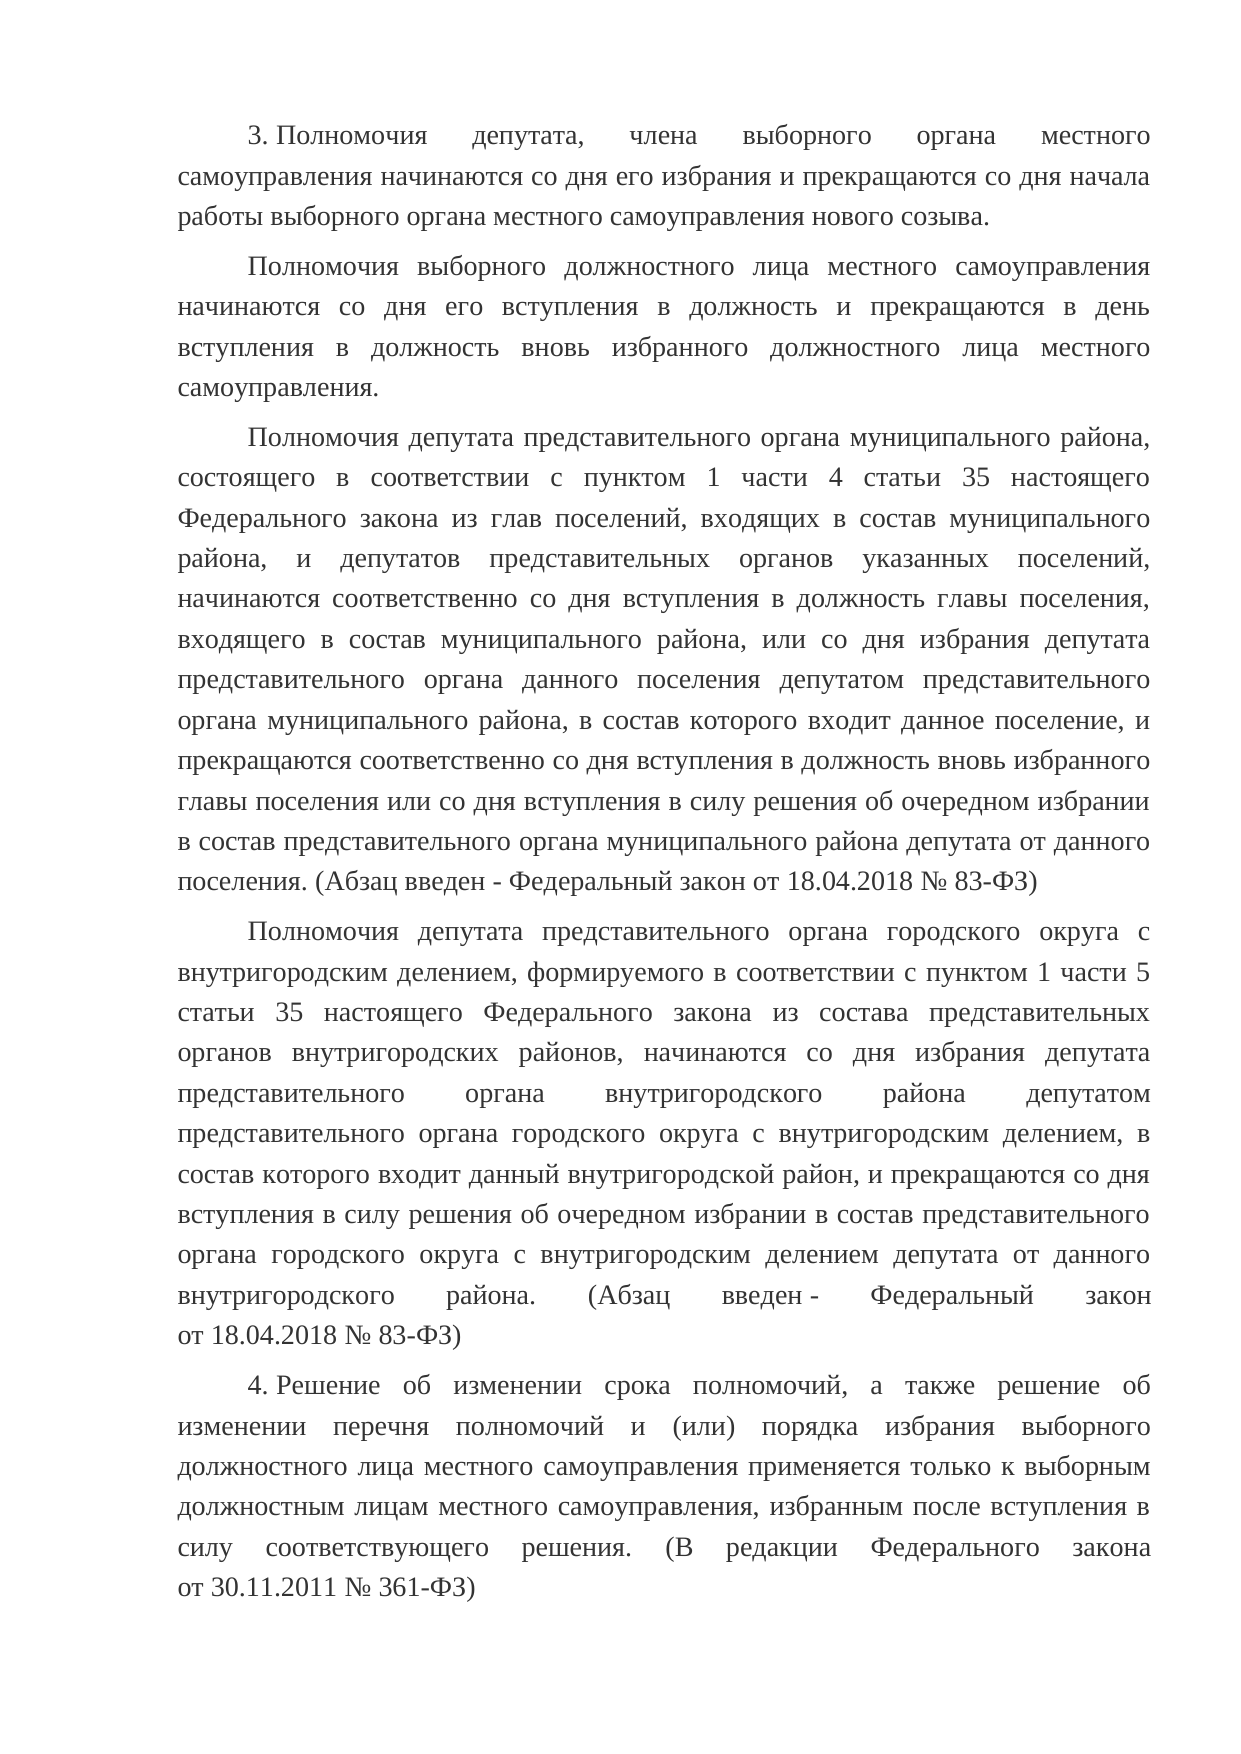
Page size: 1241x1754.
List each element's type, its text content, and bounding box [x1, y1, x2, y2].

text 3. Полномочия депутата, члена выборного органа местного самоуправления начинаются со дня его избрания и прекращаются со дня начала работы выборного органа местного самоуправления нового созыва. [177, 118, 1152, 231]
text Полномочия депутата представительного органа городского округа с внутригородским делением, формируемого в соответствии с пунктом 1 части 5 статьи 35 настоящего Федерального закона из состава представительных органов внутригородских районов, начинаются со дня избрания депутата представительного органа внутригородского района депутатом представительного органа городского округа с внутригородским делением, в состав которого входит данный внутригородской район, и прекращаются со дня вступления в силу решения об очередном избрании в состав представительного органа городского округа с внутригородским делением депутата от данного внутригородского района. (Абзац введен - Федеральный закон от 18.04.2018 № 83-ФЗ) [177, 914, 1152, 1351]
text 4. Решение об изменении срока полномочий, а также решение об изменении перечня полномочий и (или) порядка избрания выборного должностного лица местного самоуправления применяется только к выборным должностным лицам местного самоуправления, избранным после вступления в силу соответствующего решения. (В редакции Федерального закона от 30.11.2011 № 361-ФЗ) [177, 1368, 1152, 1603]
text Полномочия депутата представительного органа муниципального района, состоящего в соответствии с пунктом 1 части 4 статьи 35 настоящего Федерального закона из глав поселений, входящих в состав муниципального района, и депутатов представительных органов указанных поселений, начинаются соответственно со дня вступления в должность главы поселения, входящего в состав муниципального района, или со дня избрания депутата представительного органа данного поселения депутатом представительного органа муниципального района, в состав которого входит данное поселение, и прекращаются соответственно со дня вступления в должность вновь избранного главы поселения или со дня вступления в силу решения об очередном избрании в состав представительного органа муниципального района депутата от данного поселения. (Абзац введен - Федеральный закон от 18.04.2018 № 83-ФЗ) [177, 420, 1152, 897]
text Полномочия выборного должностного лица местного самоуправления начинаются со дня его вступления в должность и прекращаются в день вступления в должность вновь избранного должностного лица местного самоуправления. [177, 249, 1152, 402]
